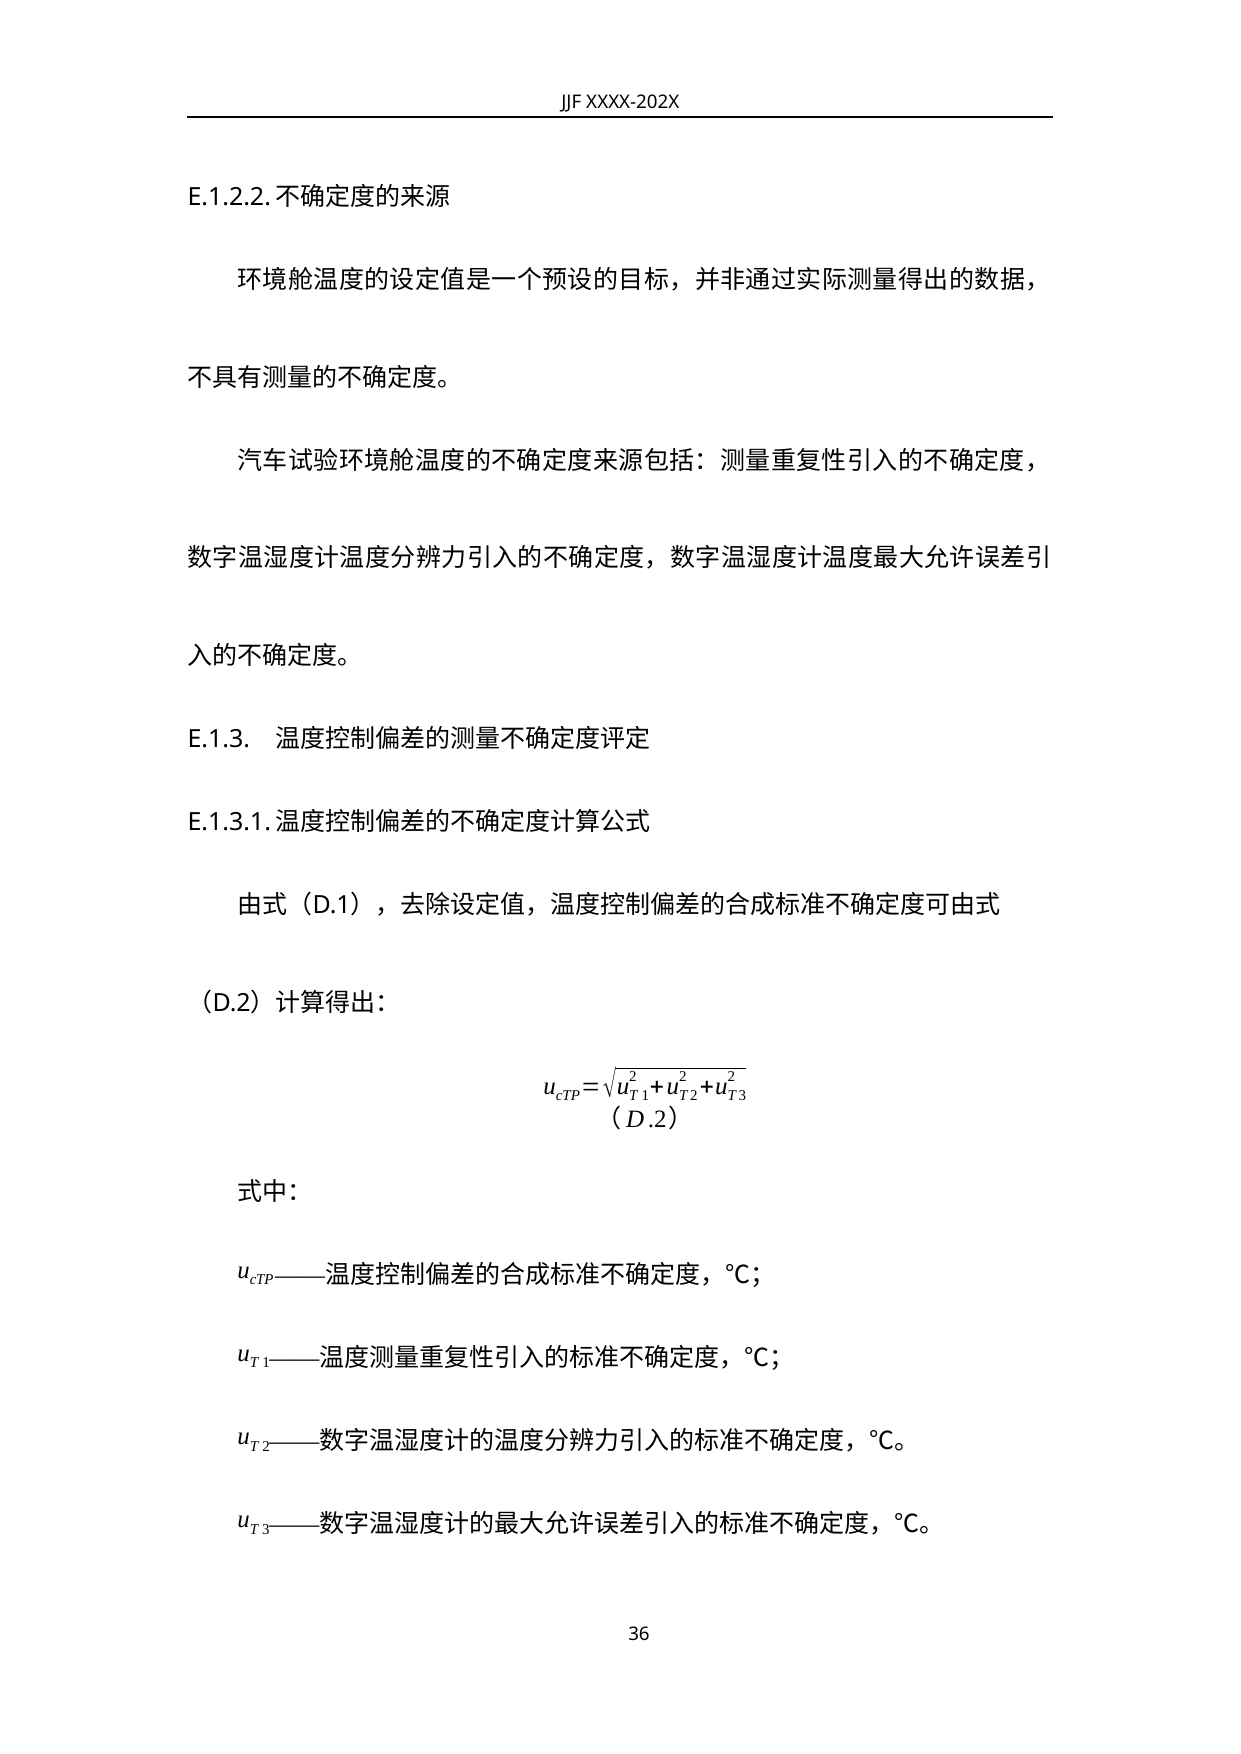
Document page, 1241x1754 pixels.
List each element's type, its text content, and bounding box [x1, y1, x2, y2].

text ——数字温湿度计的温度分辨力引入的标准不确定度，℃。 [187, 1406, 1053, 1471]
list 环境舱温度的设定值是一个预设的目标，并非通过实际测量得出的数据，不具有测量的不确定度。 [187, 245, 1053, 408]
list 温度控制偏差的不确定度计算公式 [187, 787, 1053, 852]
list 汽车试验环境舱温度的不确定度来源包括：测量重复性引入的不确定度，数字温湿度计温度分辨力引入的不确定度，数字温湿度计温度最大允许误差引入的不确定度。 [187, 426, 1053, 686]
text ——温度测量重复性引入的标准不确定度，℃； [187, 1323, 1053, 1388]
list ——温度控制偏差的合成标准不确定度，℃； [187, 1240, 1053, 1305]
text ——数字温湿度计的最大允许误差引入的标准不确定度，℃。 [187, 1489, 1053, 1554]
list 不确定度的来源 [187, 162, 1053, 227]
list 式中： [187, 1157, 1053, 1222]
list 温度控制偏差的测量不确定度评定 [187, 704, 1053, 769]
list 由式（D.1），去除设定值，温度控制偏差的合成标准不确定度可由式（D.2）计算得出： [187, 870, 1053, 1033]
